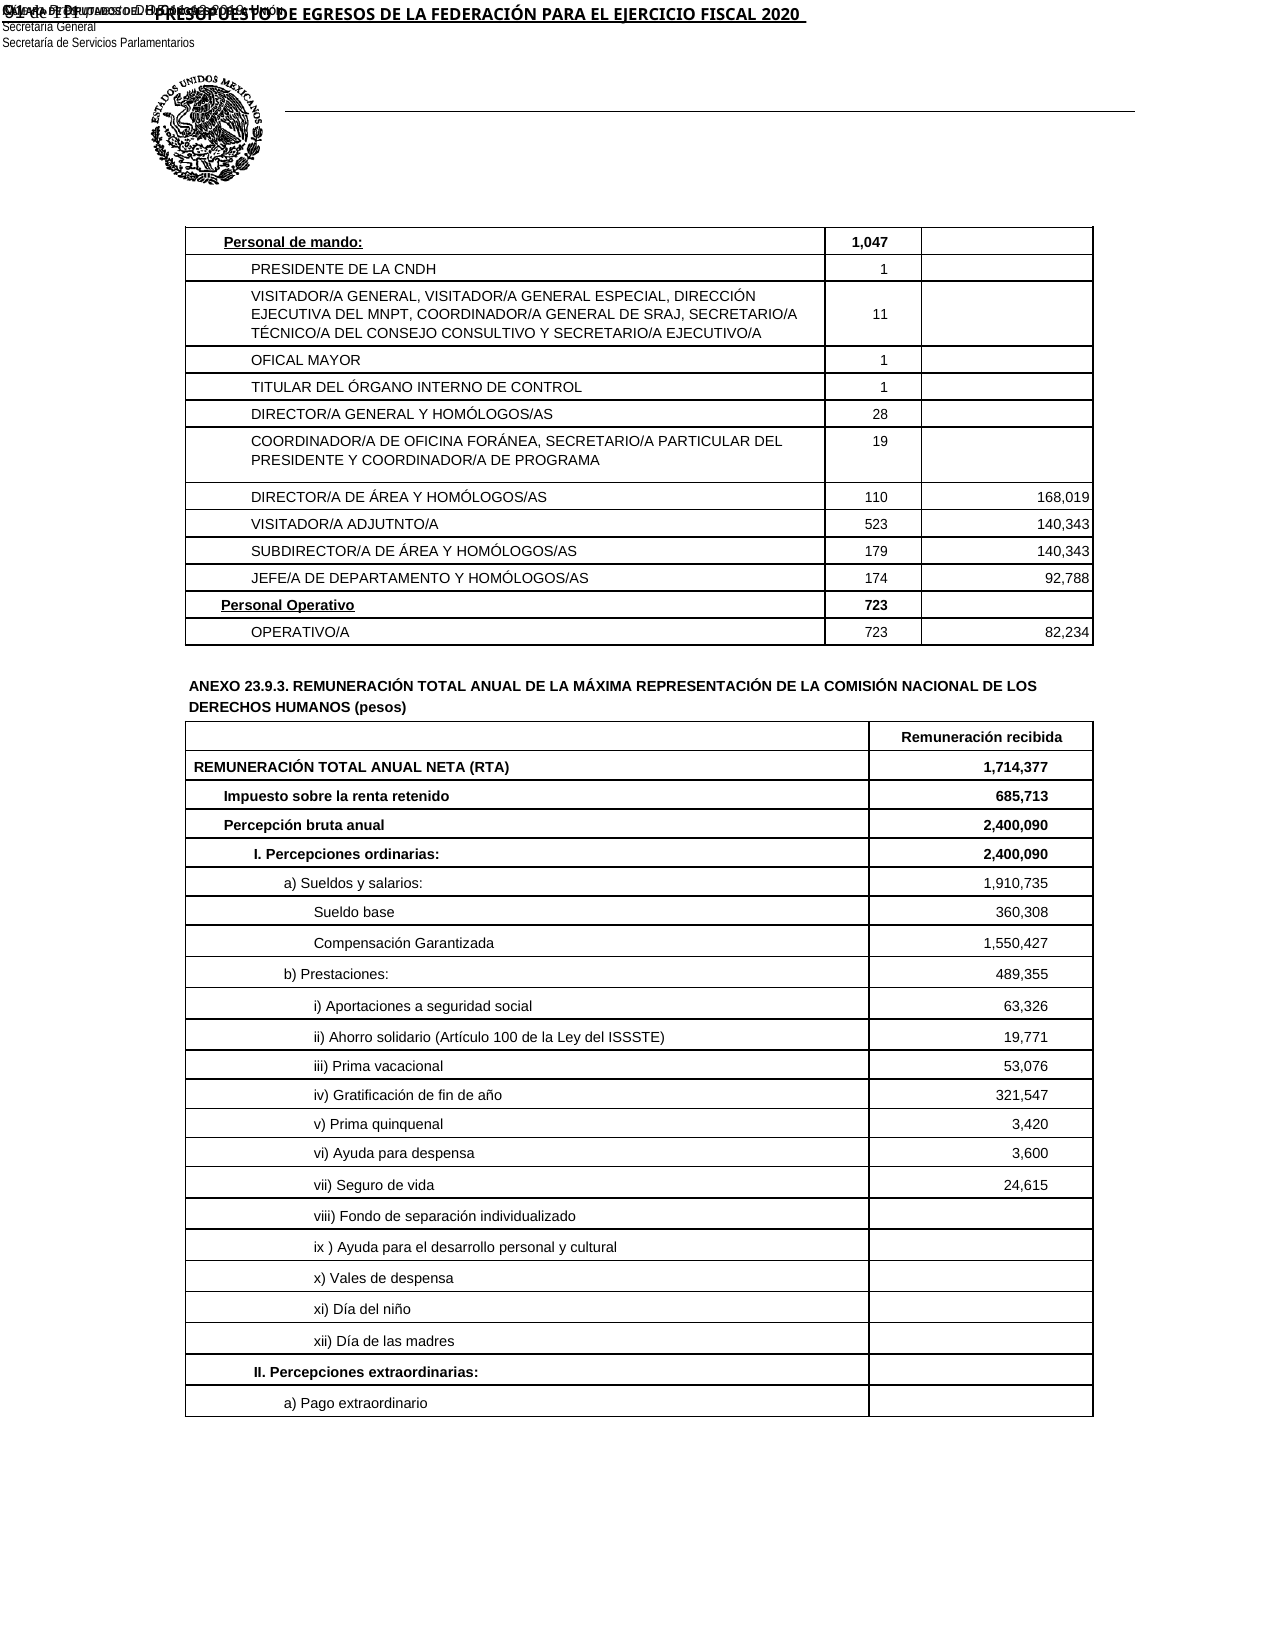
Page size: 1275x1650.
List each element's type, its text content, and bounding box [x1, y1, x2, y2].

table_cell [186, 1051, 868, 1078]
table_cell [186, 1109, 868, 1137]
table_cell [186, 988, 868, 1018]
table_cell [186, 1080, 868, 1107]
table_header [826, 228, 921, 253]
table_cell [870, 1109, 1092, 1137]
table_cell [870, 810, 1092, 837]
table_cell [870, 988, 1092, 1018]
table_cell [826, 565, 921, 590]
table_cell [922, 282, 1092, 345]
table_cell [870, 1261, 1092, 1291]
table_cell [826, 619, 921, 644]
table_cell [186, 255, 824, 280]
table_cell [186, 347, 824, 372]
picture [150, 75, 263, 185]
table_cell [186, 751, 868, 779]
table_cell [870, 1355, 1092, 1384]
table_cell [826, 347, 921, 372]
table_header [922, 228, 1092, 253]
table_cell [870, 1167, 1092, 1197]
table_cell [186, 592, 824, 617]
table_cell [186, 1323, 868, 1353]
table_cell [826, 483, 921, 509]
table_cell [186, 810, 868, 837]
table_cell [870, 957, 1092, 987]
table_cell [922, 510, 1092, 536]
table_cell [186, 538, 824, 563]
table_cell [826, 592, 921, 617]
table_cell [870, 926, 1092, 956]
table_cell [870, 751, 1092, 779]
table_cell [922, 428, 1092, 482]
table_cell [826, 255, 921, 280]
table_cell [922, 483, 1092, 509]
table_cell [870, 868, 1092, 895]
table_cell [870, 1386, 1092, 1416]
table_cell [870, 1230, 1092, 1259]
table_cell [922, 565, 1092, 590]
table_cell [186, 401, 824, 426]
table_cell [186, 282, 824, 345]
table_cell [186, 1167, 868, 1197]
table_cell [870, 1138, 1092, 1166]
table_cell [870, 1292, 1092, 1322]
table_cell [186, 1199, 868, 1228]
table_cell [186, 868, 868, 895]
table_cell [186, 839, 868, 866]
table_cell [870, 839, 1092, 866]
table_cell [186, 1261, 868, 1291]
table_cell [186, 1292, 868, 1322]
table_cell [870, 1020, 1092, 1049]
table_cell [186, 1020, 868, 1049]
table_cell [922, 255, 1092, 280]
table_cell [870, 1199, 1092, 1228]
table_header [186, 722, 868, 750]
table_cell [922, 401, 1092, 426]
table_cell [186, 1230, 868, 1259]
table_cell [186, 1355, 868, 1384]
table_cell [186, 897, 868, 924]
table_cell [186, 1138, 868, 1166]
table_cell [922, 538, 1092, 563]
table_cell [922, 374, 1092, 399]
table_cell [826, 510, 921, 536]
text ANEXO 23.9.3. REMUNERACIÓN TOTAL ANUAL DE LA MÁXIMA REPRESENTACIÓN DE LA COMISIÓN NACIONAL DE LOS DERECHOS HUMANOS (pesos) [188, 678, 1040, 716]
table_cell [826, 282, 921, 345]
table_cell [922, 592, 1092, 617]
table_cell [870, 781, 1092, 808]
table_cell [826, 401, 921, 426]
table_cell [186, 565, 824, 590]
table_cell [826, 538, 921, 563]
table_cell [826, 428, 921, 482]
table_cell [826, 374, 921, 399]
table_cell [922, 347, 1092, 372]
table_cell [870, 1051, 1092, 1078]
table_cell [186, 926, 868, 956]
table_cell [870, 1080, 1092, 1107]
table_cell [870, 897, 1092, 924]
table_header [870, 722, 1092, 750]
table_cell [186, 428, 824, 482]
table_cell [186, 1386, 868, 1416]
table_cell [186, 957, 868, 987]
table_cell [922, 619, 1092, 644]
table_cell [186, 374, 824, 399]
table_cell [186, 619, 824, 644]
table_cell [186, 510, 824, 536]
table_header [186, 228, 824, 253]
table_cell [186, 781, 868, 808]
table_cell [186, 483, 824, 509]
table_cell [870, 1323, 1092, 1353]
